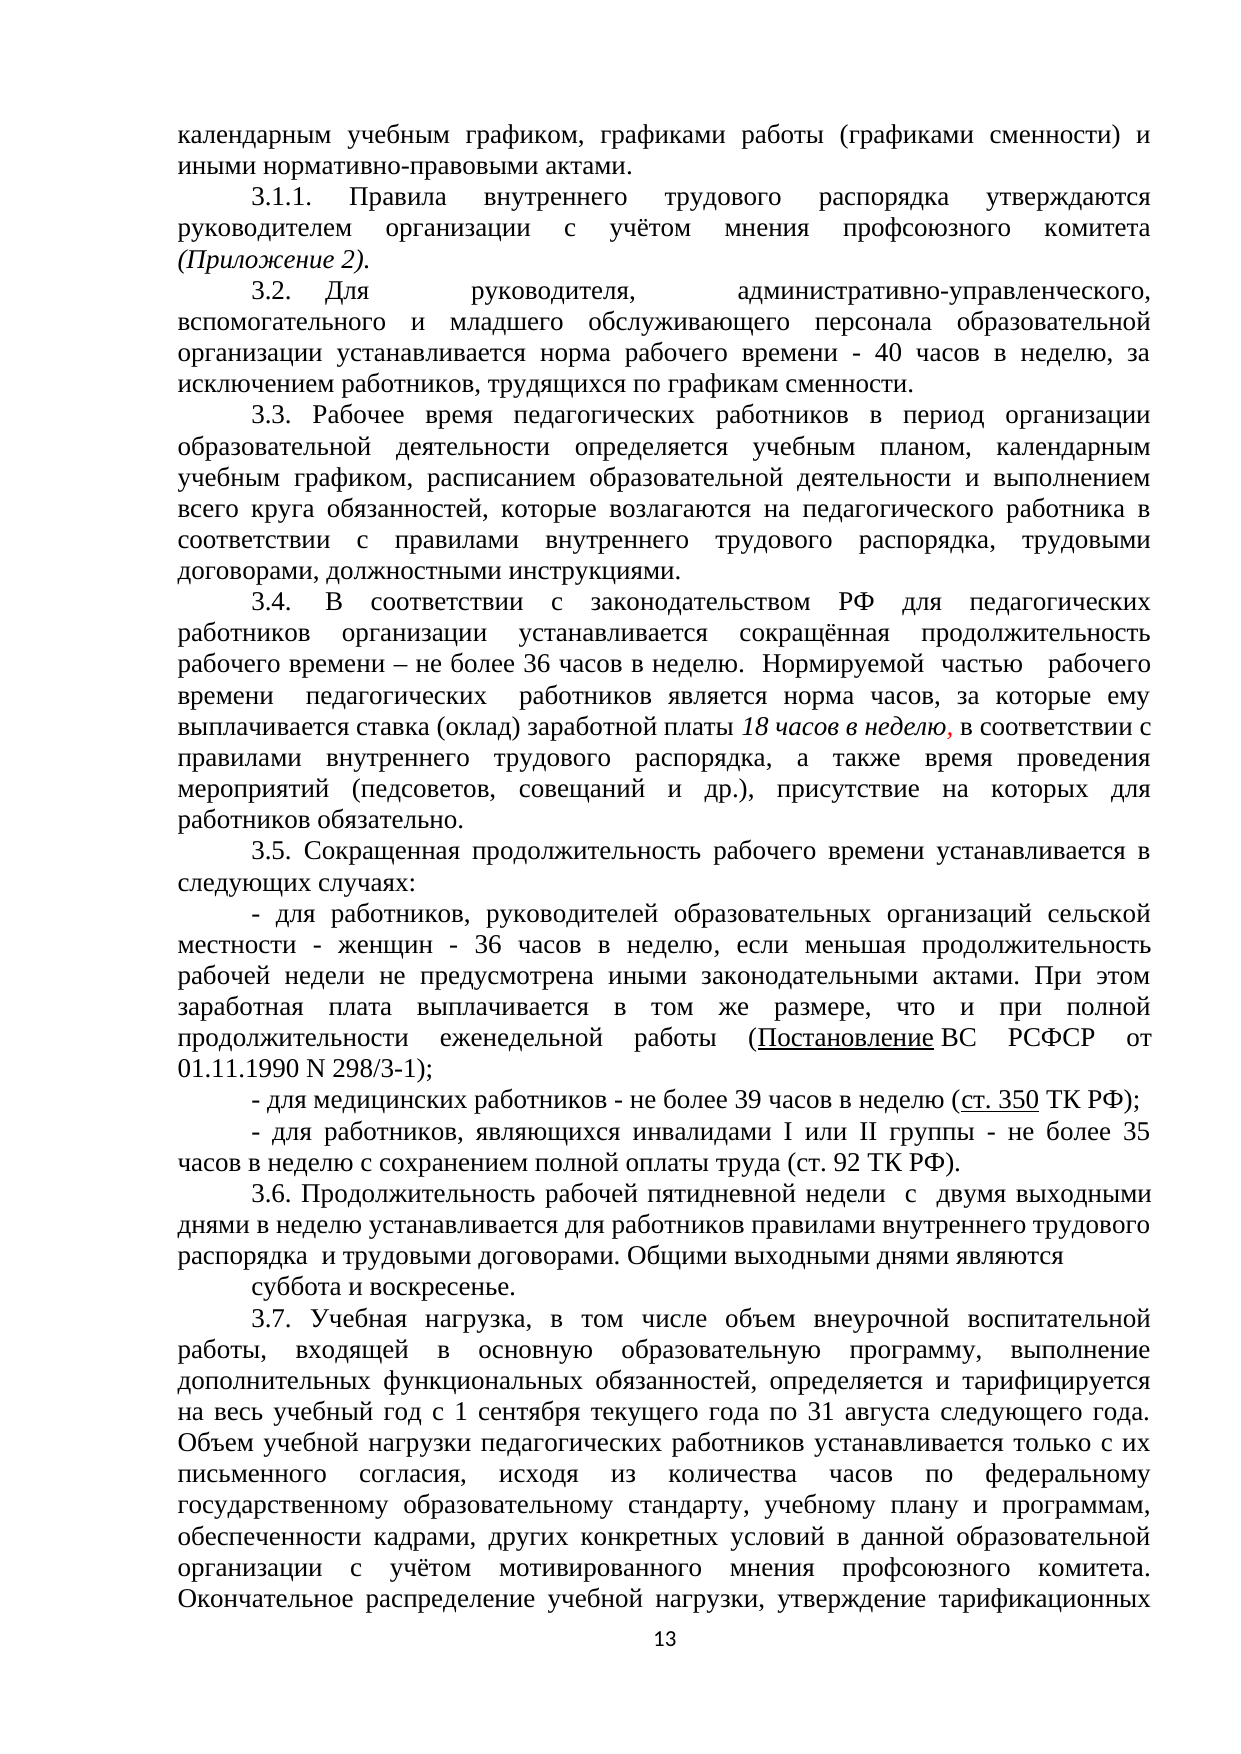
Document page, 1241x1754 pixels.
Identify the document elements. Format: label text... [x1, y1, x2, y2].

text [177, 118, 1152, 180]
text 3.5. Сокращенная продолжительность рабочего времени устанавливается в следующих случаях: [177, 834, 1152, 897]
text - для работников, руководителей образовательных организаций сельской местности - женщин - 36 часов в неделю, если меньшая продолжительность рабочей недели не предусмотрена иными законодательными актами. При этом заработная плата выплачивается в том же размере, что и при полной продолжительности еженедельной работы (Постановление ВС РСФСР от 01.11.1990 N 298/3-1); [177, 897, 1152, 1084]
text 3.2. Для руководителя, административно-управленческого, вспомогательного и младшего обслуживающего персонала образовательной организации устанавливается норма рабочего времени - 40 часов в неделю, за исключением работников, трудящихся по графикам сменности. [177, 274, 1152, 398]
text 3.3. Рабочее время педагогических работников в период организации образовательной деятельности определяется учебным планом, календарным учебным графиком, расписанием образовательной деятельности и выполнением всего круга обязанностей, которые возлагаются на педагогического работника в соответствии с правилами внутреннего трудового распорядка, трудовыми договорами, должностными инструкциями. [177, 398, 1152, 585]
text 3.4. В соответствии с законодательством РФ для педагогических работников организации устанавливается сокращённая продолжительность рабочего времени – не более 36 часов в неделю. Нормируемой частью рабочего времени педагогических работников является норма часов, за которые ему выплачивается ставка (оклад) заработной платы 18 часов в неделю, в соответствии с правилами внутреннего трудового распорядка, а также время проведения мероприятий (педсоветов, совещаний и др.), присутствие на которых для работников обязательно. [177, 585, 1152, 834]
text 3.1.1. Правила внутреннего трудового распорядка утверждаются руководителем организации с учётом мнения профсоюзного комитета (Приложение 2). [177, 180, 1152, 274]
text - для работников, являющихся инвалидами I или II группы - не более 35 часов в неделю с сохранением полной оплаты труда (ст. 92 ТК РФ). [177, 1115, 1152, 1177]
text 3.6. Продолжительность рабочей пятидневной недели с двумя выходными днями в неделю устанавливается для работников правилами внутреннего трудового распорядка и трудовыми договорами. Общими выходными днями являются [177, 1177, 1152, 1271]
text суббота и воскресенье. [177, 1271, 1152, 1302]
text - для медицинских работников - не более 39 часов в неделю (ст. 350 ТК РФ); [177, 1084, 1152, 1115]
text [177, 1302, 1152, 1613]
